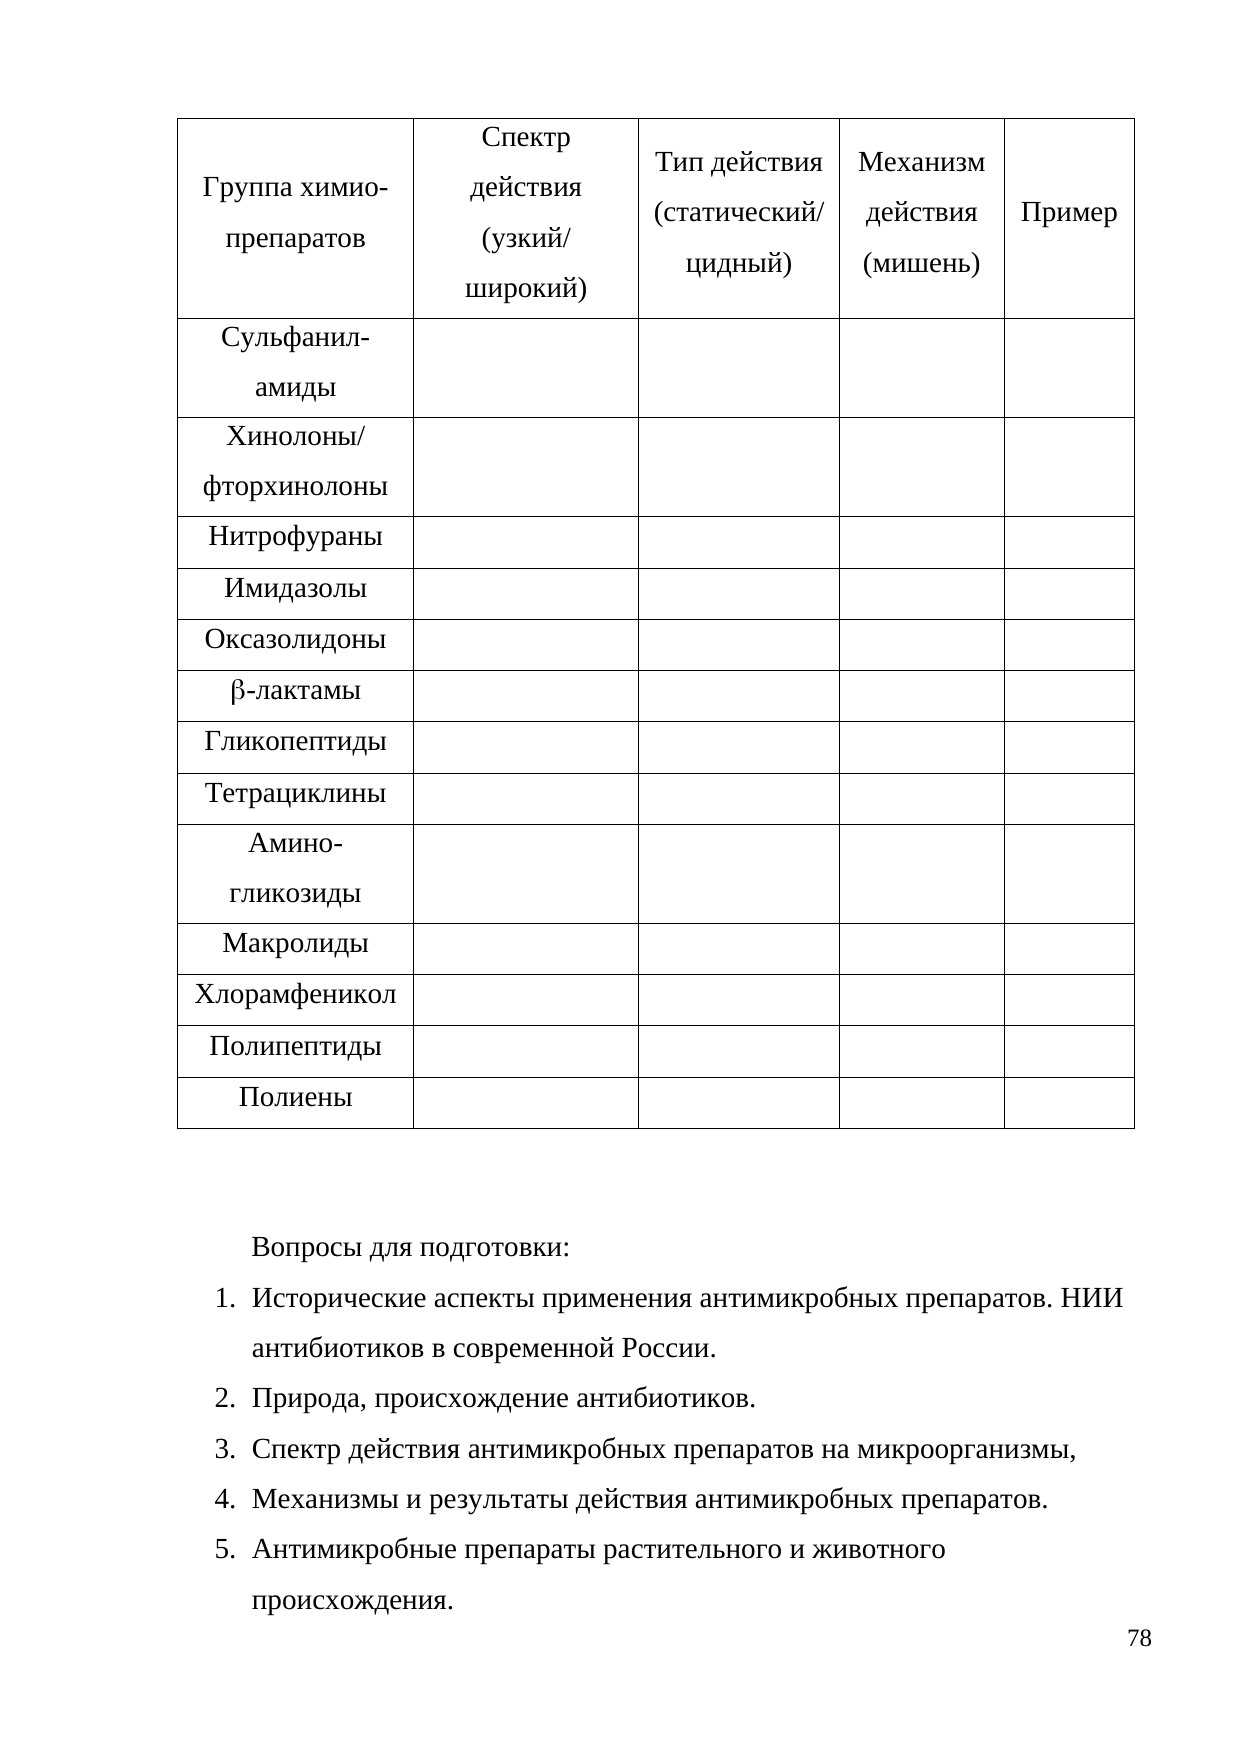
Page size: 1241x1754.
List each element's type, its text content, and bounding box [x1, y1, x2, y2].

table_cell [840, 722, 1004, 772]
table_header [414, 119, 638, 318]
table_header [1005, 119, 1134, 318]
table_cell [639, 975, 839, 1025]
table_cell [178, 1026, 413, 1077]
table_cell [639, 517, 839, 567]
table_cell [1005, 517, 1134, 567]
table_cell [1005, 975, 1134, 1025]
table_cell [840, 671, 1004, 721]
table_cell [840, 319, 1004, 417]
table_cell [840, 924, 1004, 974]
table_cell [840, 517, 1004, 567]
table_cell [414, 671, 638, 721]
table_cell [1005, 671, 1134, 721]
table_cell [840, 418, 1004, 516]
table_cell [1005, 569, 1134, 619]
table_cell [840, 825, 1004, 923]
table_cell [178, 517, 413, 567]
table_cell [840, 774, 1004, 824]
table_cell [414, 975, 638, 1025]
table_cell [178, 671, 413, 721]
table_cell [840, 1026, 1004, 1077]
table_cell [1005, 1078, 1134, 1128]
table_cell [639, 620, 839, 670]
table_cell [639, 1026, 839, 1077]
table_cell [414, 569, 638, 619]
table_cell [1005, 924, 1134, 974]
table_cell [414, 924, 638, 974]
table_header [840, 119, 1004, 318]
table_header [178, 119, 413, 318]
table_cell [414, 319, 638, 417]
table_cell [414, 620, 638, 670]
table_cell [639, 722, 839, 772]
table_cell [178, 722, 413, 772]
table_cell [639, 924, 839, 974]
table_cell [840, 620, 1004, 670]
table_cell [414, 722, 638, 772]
list Спектр действия антимикробных препаратов на микроорганизмы, [214, 1431, 1152, 1464]
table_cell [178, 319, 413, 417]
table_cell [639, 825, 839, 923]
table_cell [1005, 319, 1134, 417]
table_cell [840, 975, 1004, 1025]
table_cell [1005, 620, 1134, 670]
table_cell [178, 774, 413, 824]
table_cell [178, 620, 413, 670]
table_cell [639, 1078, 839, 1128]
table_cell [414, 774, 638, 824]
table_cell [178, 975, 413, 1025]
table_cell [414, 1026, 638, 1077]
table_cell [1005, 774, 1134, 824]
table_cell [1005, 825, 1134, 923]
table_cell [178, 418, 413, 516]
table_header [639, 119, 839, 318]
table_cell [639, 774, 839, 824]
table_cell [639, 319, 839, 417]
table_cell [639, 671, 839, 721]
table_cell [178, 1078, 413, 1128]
list Механизмы и результаты действия антимикробных препаратов. [214, 1481, 1152, 1515]
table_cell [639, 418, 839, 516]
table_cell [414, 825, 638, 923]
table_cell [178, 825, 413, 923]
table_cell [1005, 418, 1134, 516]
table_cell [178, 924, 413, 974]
text Вопросы для подготовки: [177, 1229, 1152, 1263]
list Природа, происхождение антибиотиков. [214, 1381, 1152, 1414]
list Исторические аспекты применения антимикробных препаратов. НИИ антибиотиков в современной России. [214, 1280, 1152, 1364]
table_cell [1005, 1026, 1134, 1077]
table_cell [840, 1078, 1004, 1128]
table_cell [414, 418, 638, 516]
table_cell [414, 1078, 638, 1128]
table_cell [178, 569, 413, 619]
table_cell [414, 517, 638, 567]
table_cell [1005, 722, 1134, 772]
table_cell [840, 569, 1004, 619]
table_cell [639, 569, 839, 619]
list Антимикробные препараты растительного и животного происхождения. [214, 1531, 1152, 1615]
